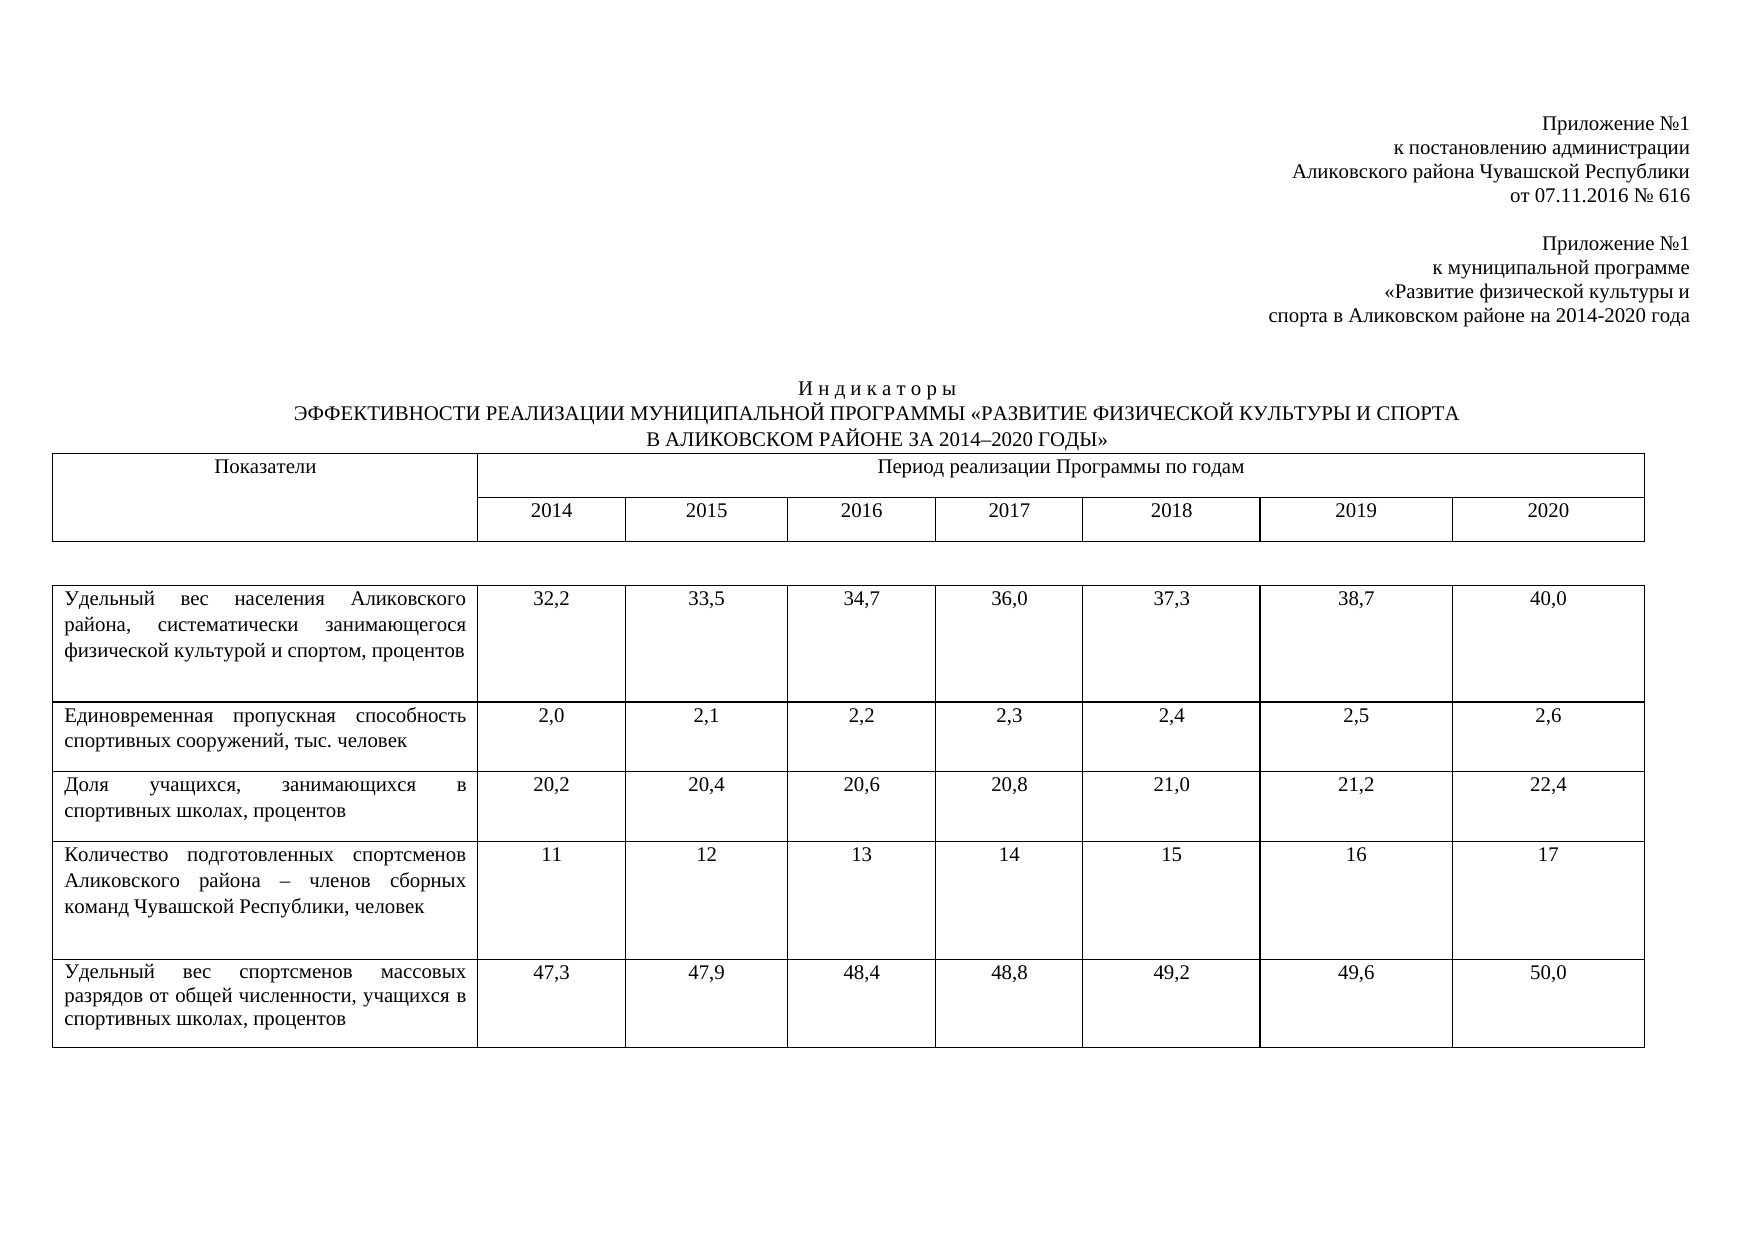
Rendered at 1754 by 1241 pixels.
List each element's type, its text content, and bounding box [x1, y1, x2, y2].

table_cell 49,2 [1083, 960, 1259, 1047]
table_cell 21,2 [1261, 772, 1452, 841]
table_cell Доля учащихся, занимающихся в спортивных школах, процентов [53, 772, 477, 841]
table_cell 2,6 [1453, 703, 1644, 771]
table_cell 2015 [626, 498, 787, 541]
text «Развитие физической культуры и [64, 279, 1690, 303]
table_cell 22,4 [1453, 772, 1644, 841]
table_cell 20,6 [788, 772, 935, 841]
table_header Период реализации Программы по годам [478, 454, 1644, 497]
table_cell 2,4 [1083, 703, 1259, 771]
text к муниципальной программе [64, 255, 1690, 279]
table_cell 48,8 [936, 960, 1082, 1047]
table_cell 2016 [788, 498, 935, 541]
text Приложение №1 [64, 231, 1690, 255]
table_cell 15 [1083, 842, 1259, 959]
table_cell 48,4 [788, 960, 935, 1047]
subtitle в Аликовском районе за 2014–2020 годы» [64, 427, 1690, 451]
text Приложение №1 [64, 111, 1690, 135]
table_header Удельный вес населения Аликовского района, систематически занимающегося физической культурой и спортом, процентов [53, 586, 477, 701]
table_cell 11 [478, 842, 625, 959]
table_header 36,0 [936, 586, 1082, 701]
table_cell 2,5 [1261, 703, 1452, 771]
table_cell 2020 [1453, 498, 1644, 541]
table_cell Единовременная пропускная способность спортивных сооружений, тыс. человек [53, 703, 477, 771]
table_cell 2018 [1083, 498, 1259, 541]
table_cell 13 [788, 842, 935, 959]
table_cell 20,8 [936, 772, 1082, 841]
table_header 38,7 [1261, 586, 1452, 701]
table_cell 20,4 [626, 772, 787, 841]
table_cell 2,0 [478, 703, 625, 771]
table_cell 2014 [478, 498, 625, 541]
text спорта в Аликовском районе на 2014-2020 года [64, 303, 1690, 327]
table_cell 47,3 [478, 960, 625, 1047]
table_header 37,3 [1083, 586, 1259, 701]
table_cell 50,0 [1453, 960, 1644, 1047]
table_cell 17 [1453, 842, 1644, 959]
text от 07.11.2016 № 616 [64, 183, 1690, 207]
table_cell 21,0 [1083, 772, 1259, 841]
table_header 33,5 [626, 586, 787, 701]
subtitle И н д и к а т о р ы эффективности реализации муниципальной программы «Развитие физической культуры и спорта [64, 375, 1690, 425]
table_cell 2019 [1261, 498, 1452, 541]
table_cell 14 [936, 842, 1082, 959]
table_cell 16 [1261, 842, 1452, 959]
table_cell 12 [626, 842, 787, 959]
table_cell 47,9 [626, 960, 787, 1047]
table_cell 2017 [936, 498, 1082, 541]
table_header 40,0 [1453, 586, 1644, 701]
table_cell Количество подготовленных спортсменов Аликовского района – членов сборных команд Чувашской Республики, человек [53, 842, 477, 959]
table_cell 2,2 [788, 703, 935, 771]
text Аликовского района Чувашской Республики [64, 159, 1690, 183]
table_cell 2,1 [626, 703, 787, 771]
table_cell 2,3 [936, 703, 1082, 771]
table_cell 49,6 [1261, 960, 1452, 1047]
text к постановлению администрации [64, 135, 1690, 159]
table_header Показатели [53, 454, 477, 541]
table_cell Удельный вес спортсменов массовых разрядов от общей численности, учащихся в спортивных школах, процентов [53, 960, 477, 1047]
table_header 32,2 [478, 586, 625, 701]
table_header 34,7 [788, 586, 935, 701]
table_cell 20,2 [478, 772, 625, 841]
